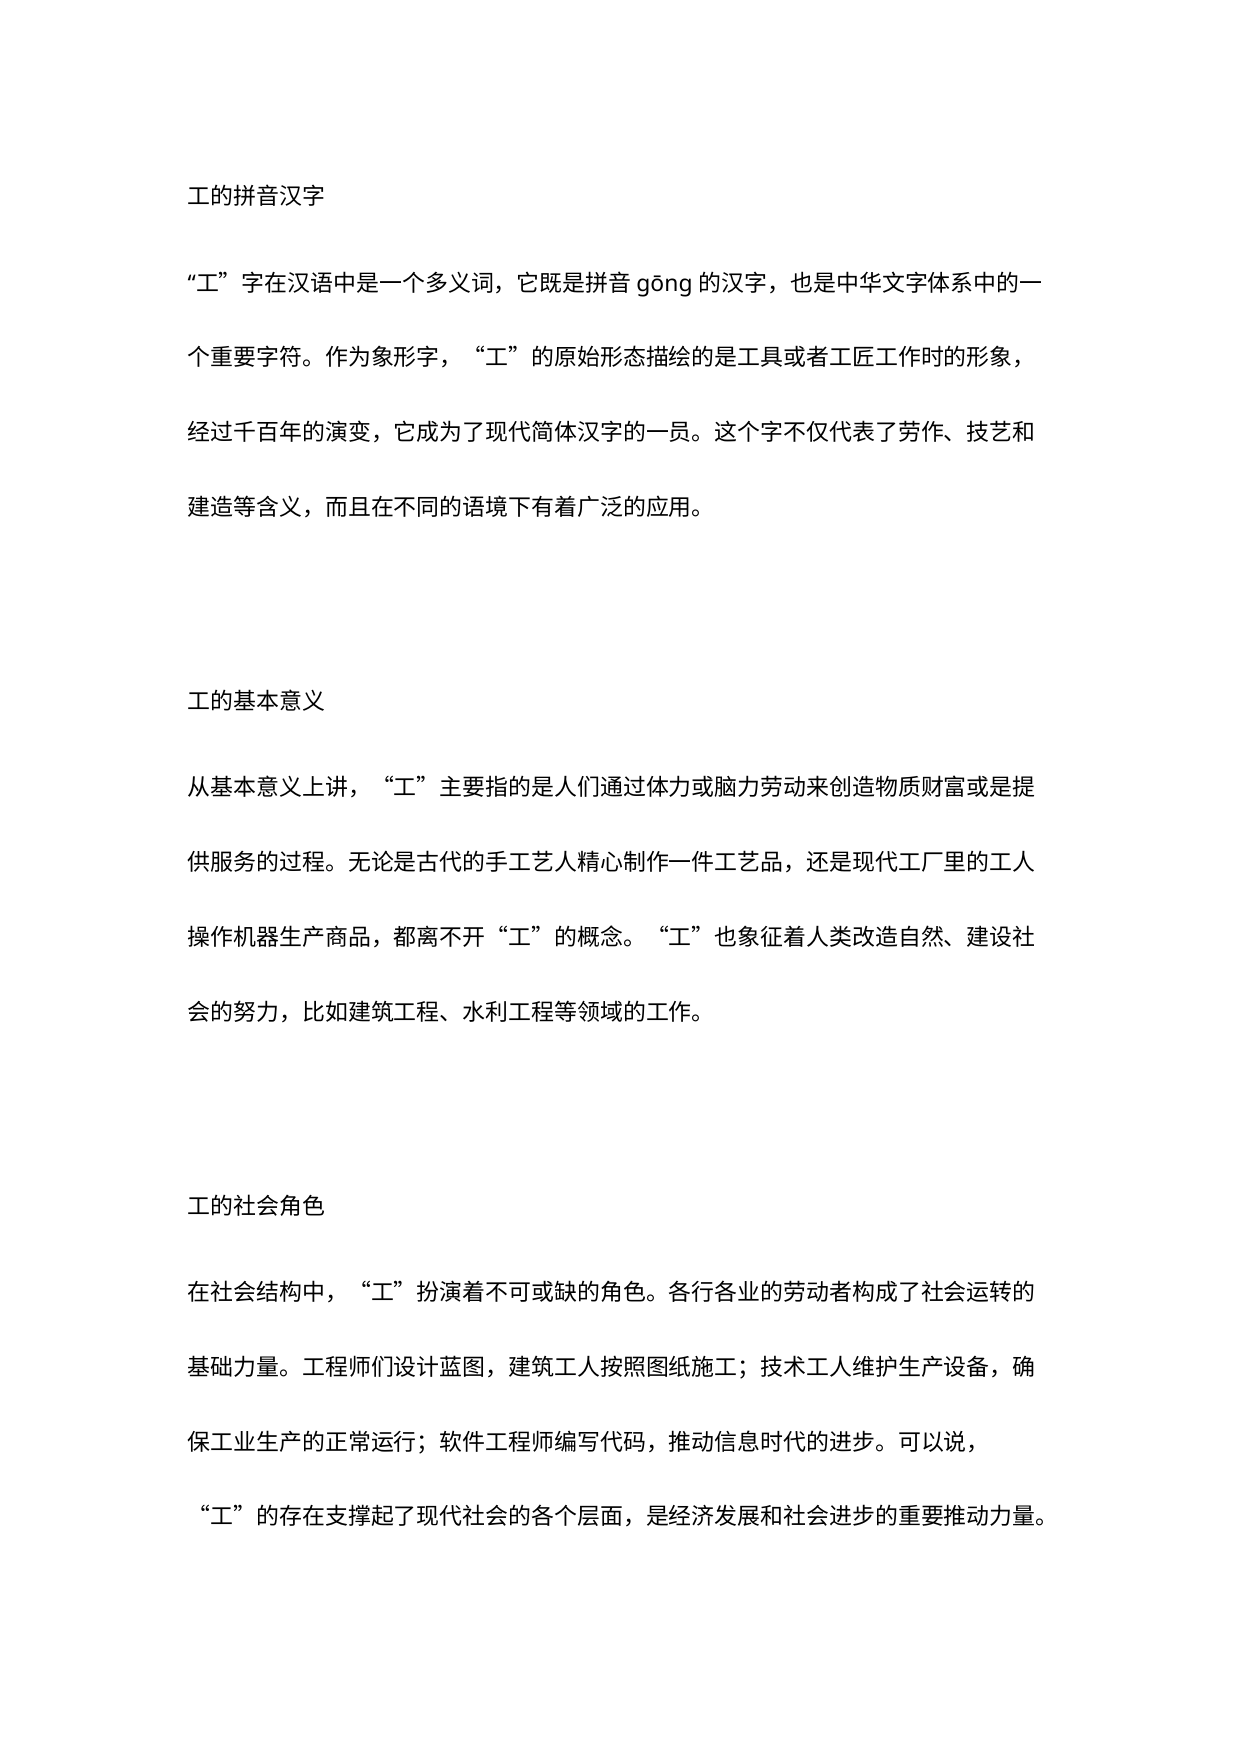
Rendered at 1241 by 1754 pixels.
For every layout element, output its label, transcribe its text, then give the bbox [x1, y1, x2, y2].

text “工”字在汉语中是一个多义词，它既是拼音 gōng 的汉字，也是中华文字体系中的一个重要字符。作为象形字，“工”的原始形态描绘的是工具或者工匠工作时的形象，经过千百年的演变，它成为了现代简体汉字的一员。这个字不仅代表了劳作、技艺和建造等含义，而且在不同的语境下有着广泛的应用。 [187, 248, 1053, 538]
text 在社会结构中，“工”扮演着不可或缺的角色。各行各业的劳动者构成了社会运转的基础力量。工程师们设计蓝图，建筑工人按照图纸施工；技术工人维护生产设备，确保工业生产的正常运行；软件工程师编写代码，推动信息时代的进步。可以说，“工”的存在支撑起了现代社会的各个层面，是经济发展和社会进步的重要推动力量。 [187, 1258, 1053, 1547]
text 工的基本意义 [187, 667, 1053, 732]
text 工的拼音汉字 [187, 162, 1053, 227]
text 从基本意义上讲，“工”主要指的是人们通过体力或脑力劳动来创造物质财富或是提供服务的过程。无论是古代的手工艺人精心制作一件工艺品，还是现代工厂里的工人操作机器生产商品，都离不开“工”的概念。“工”也象征着人类改造自然、建设社会的努力，比如建筑工程、水利工程等领域的工作。 [187, 753, 1053, 1042]
text 工的社会角色 [187, 1172, 1053, 1237]
